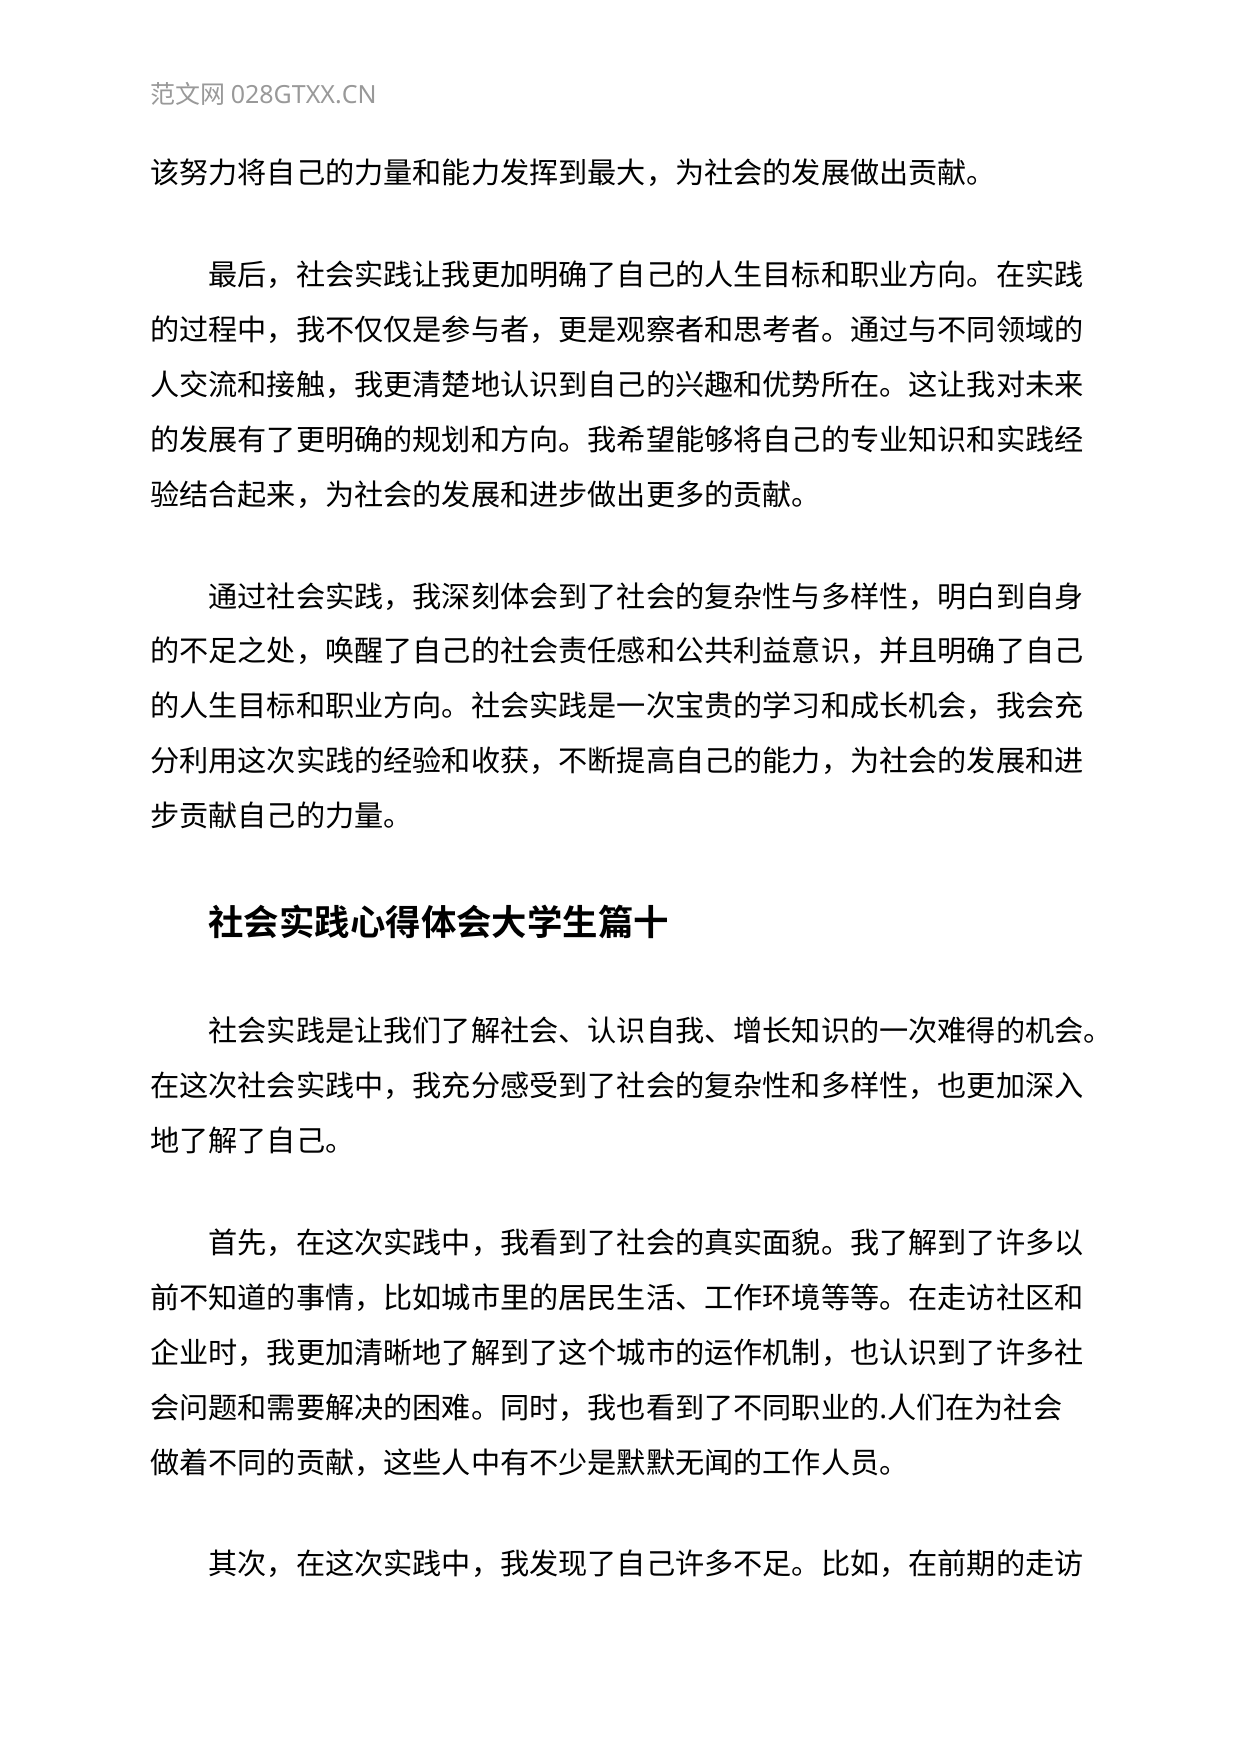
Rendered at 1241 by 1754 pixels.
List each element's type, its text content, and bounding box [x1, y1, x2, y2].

text 通过社会实践，我深刻体会到了社会的复杂性与多样性，明白到自身的不足之处，唤醒了自己的社会责任感和公共利益意识，并且明确了自己的人生目标和职业方向。社会实践是一次宝贵的学习和成长机会，我会充分利用这次实践的经验和收获，不断提高自己的能力，为社会的发展和进步贡献自己的力量。 [150, 573, 1090, 835]
text 最后，社会实践让我更加明确了自己的人生目标和职业方向。在实践的过程中，我不仅仅是参与者，更是观察者和思考者。通过与不同领域的人交流和接触，我更清楚地认识到自己的兴趣和优势所在。这让我对未来的发展有了更明确的规划和方向。我希望能够将自己的专业知识和实践经验结合起来，为社会的发展和进步做出更多的贡献。 [150, 252, 1090, 514]
text 社会实践心得体会大学生篇十 [150, 894, 1090, 946]
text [150, 1541, 1090, 1583]
text 社会实践是让我们了解社会、认识自我、增长知识的一次难得的机会。在这次社会实践中，我充分感受到了社会的复杂性和多样性，也更加深入地了解了自己。 [150, 1008, 1090, 1160]
text 首先，在这次实践中，我看到了社会的真实面貌。我了解到了许多以前不知道的事情，比如城市里的居民生活、工作环境等等。在走访社区和企业时，我更加清晰地了解到了这个城市的运作机制，也认识到了许多社会问题和需要解决的困难。同时，我也看到了不同职业的.人们在为社会做着不同的贡献，这些人中有不少是默默无闻的工作人员。 [150, 1219, 1090, 1481]
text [150, 150, 1090, 192]
